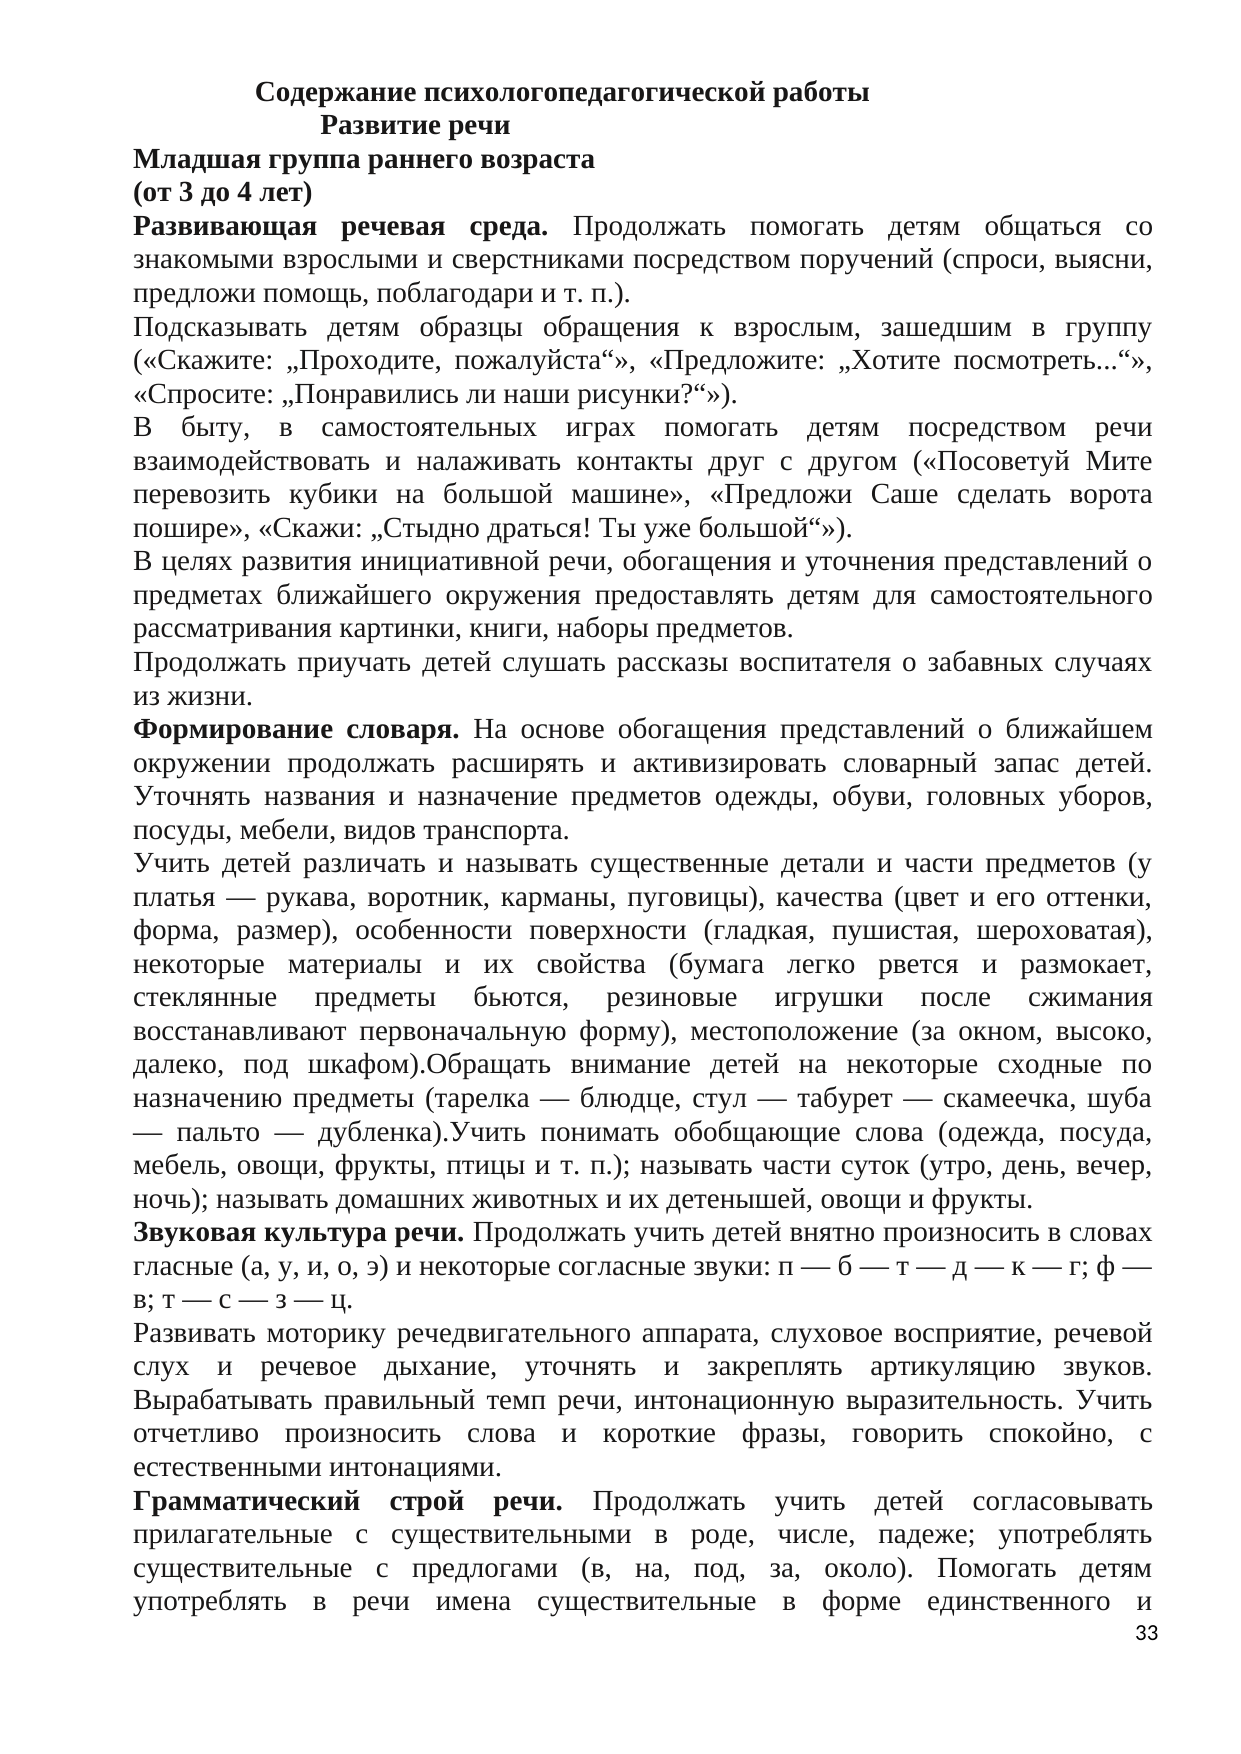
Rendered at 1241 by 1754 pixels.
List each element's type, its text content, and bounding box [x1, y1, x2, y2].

text Развитие речи [133, 107, 698, 141]
text В быту, в самостоятельных играх помогать детям посредством речи взаимодействовать и налаживать контакты друг с другом («Посоветуй Мите перевозить кубики на большой машине», «Предложи Саше сделать ворота пошире», «Скажи: „Стыдно драться! Ты уже большой“»). [133, 409, 1153, 543]
text Продолжать приучать детей слушать рассказы воспитателя о забавных случаях из жизни. [133, 644, 1153, 711]
text Звуковая культура речи. Продолжать учить детей внятно произносить в словах гласные (а, у, и, о, э) и некоторые согласные звуки: п — б — т — д — к — г; ф — в; т — с — з — ц. [133, 1214, 1153, 1315]
text Подсказывать детям образцы обращения к взрослым, зашедшим в группу («Скажите: „Проходите, пожалуйста“», «Предложите: „Хотите посмотреть...“», «Спросите: „Понравились ли наши рисунки?“»). [133, 309, 1153, 409]
text В целях развития инициативной речи, обогащения и уточнения представлений о предметах ближайшего окружения предоставлять детям для самостоятельного рассматривания картинки, книги, наборы предметов. [133, 543, 1153, 644]
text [133, 1483, 1153, 1617]
text Младшая группа раннего возраста [133, 141, 1128, 174]
text Развивающая речевая среда. Продолжать помогать детям общаться со знакомыми взрослыми и сверстниками посредством поручений (спроси, выясни, предложи помощь, поблагодари и т. п.). [133, 208, 1153, 309]
text (от 3 до 4 лет) [133, 174, 1128, 208]
text Развивать моторику речедвигательного аппарата, слуховое восприятие, речевой слух и речевое дыхание, уточнять и закреплять артикуляцию звуков. Вырабатывать правильный темп речи, интонационную выразительность. Учить отчетливо произносить слова и короткие фразы, говорить спокойно, с естественными интонациями. [133, 1315, 1153, 1483]
text Учить детей различать и называть существенные детали и части предметов (у платья — рукава, воротник, карманы, пуговицы), качества (цвет и его оттенки, форма, размер), особенности поверхности (гладкая, пушистая, шероховатая), некоторые материалы и их свойства (бумага легко рвется и размокает, стеклянные предметы бьются, резиновые игрушки после сжимания восстанавливают первоначальную форму), местоположение (за окном, высоко, далеко, под шкафом).Обращать внимание детей на некоторые сходные по назначению предметы (тарелка — блюдце, стул — табурет — скамеечка, шуба — пальто — дубленка).Учить понимать обобщающие слова (одежда, посуда, мебель, овощи, фрукты, птицы и т. п.); называть части суток (утро, день, вечер, ночь); называть домашних животных и их детенышей, овощи и фрукты. [133, 845, 1153, 1214]
text Формирование словаря. На основе обогащения представлений о ближайшем окружении продолжать расширять и активизировать словарный запас детей. Уточнять названия и назначение предметов одежды, обуви, головных уборов, посуды, мебели, видов транспорта. [133, 711, 1153, 845]
text Содержание психологопедагогической работы [133, 74, 992, 107]
